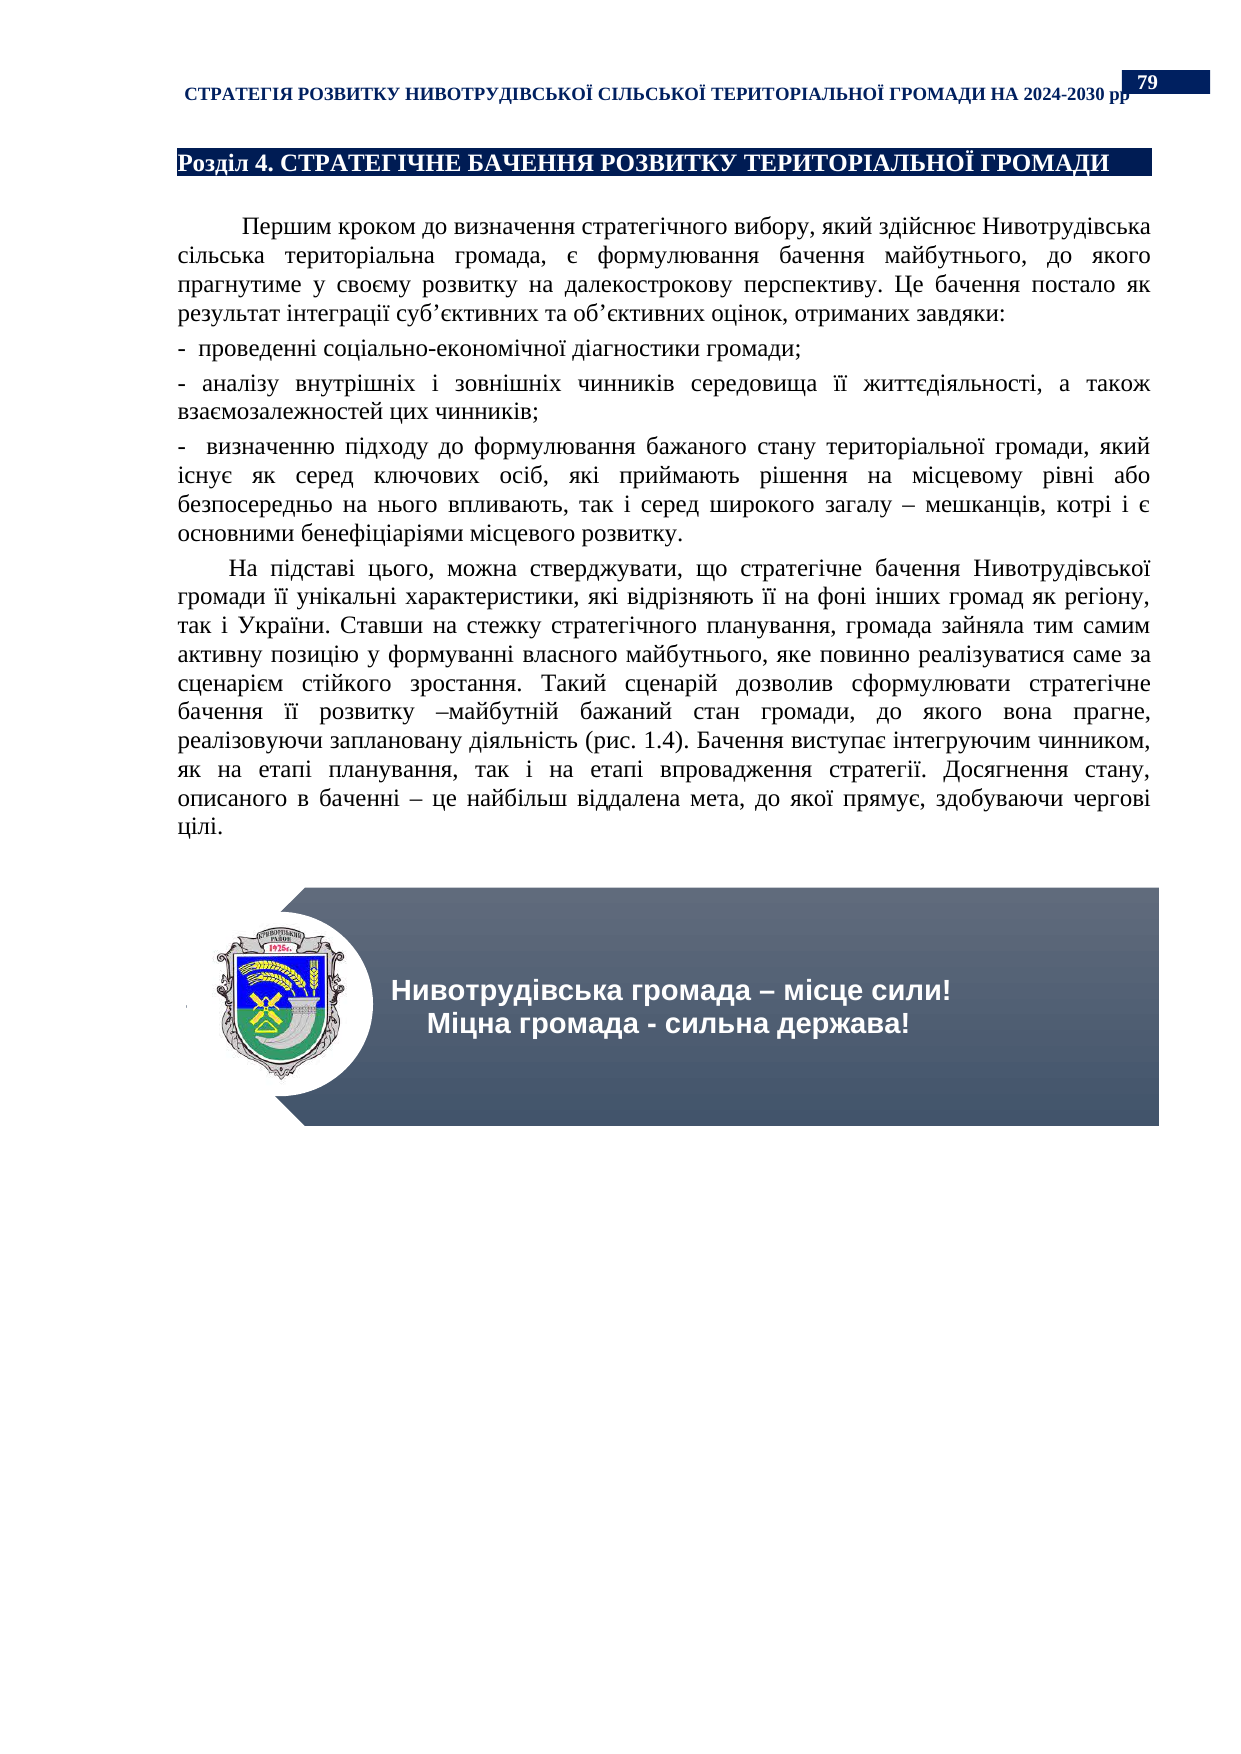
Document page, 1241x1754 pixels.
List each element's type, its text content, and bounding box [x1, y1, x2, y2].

text - аналізу внутрішніх і зовнішніх чинників середовища її життєдіяльності, а також взаємозалежностей цих чинників; [177, 368, 1152, 425]
subtitle Розділ 4. СТРАТЕГІЧНЕ БАЧЕННЯ РОЗВИТКУ ТЕРИТОРІАЛЬНОЇ ГРОМАДИ [177, 148, 1152, 176]
text На підставі цього, можна стверджувати, що стратегічне бачення Нивотрудівської громади її унікальні характеристики, які відрізняють її на фоні інших громад як регіону, так і України. Ставши на стежку стратегічного планування, громада зайняла тим самим активну позицію у формуванні власного майбутнього, яке повинно реалізуватися саме за сценарієм стійкого зростання. Такий сценарій дозволив сформулювати стратегічне бачення її розвитку –майбутній бажаний стан громади, до якого вона прагне, реалізовуючи заплановану діяльність (рис. 1.4). Бачення виступає інтегруючим чинником, як на етапі планування, так і на етапі впровадження стратегії. Досягнення стану, описаного в баченні – це найбільш віддалена мета, до якої прямує, здобуваючи чергові цілі. [177, 553, 1152, 840]
text - визначенню підходу до формулювання бажаного стану територіальної громади, який існує як серед ключових осіб, які приймають рішення на місцевому рівні або безпосередньо на нього впливають, так і серед широкого загалу – мешканців, котрі і є основними бенефіціаріями місцевого розвитку. [177, 431, 1152, 546]
text - проведенні соціально-економічної діагностики громади; [177, 333, 1152, 361]
text Першим кроком до визначення стратегічного вибору, який здійснює Нивотрудівська сільська територіальна громада, є формулювання бачення майбутнього, до якого прагнутиме у своєму розвитку на далекострокову перспективу. Це бачення постало як результат інтеграції суб’єктивних та об’єктивних оцінок, отриманих завдяки: [177, 211, 1152, 326]
picture [186, 911, 374, 1097]
